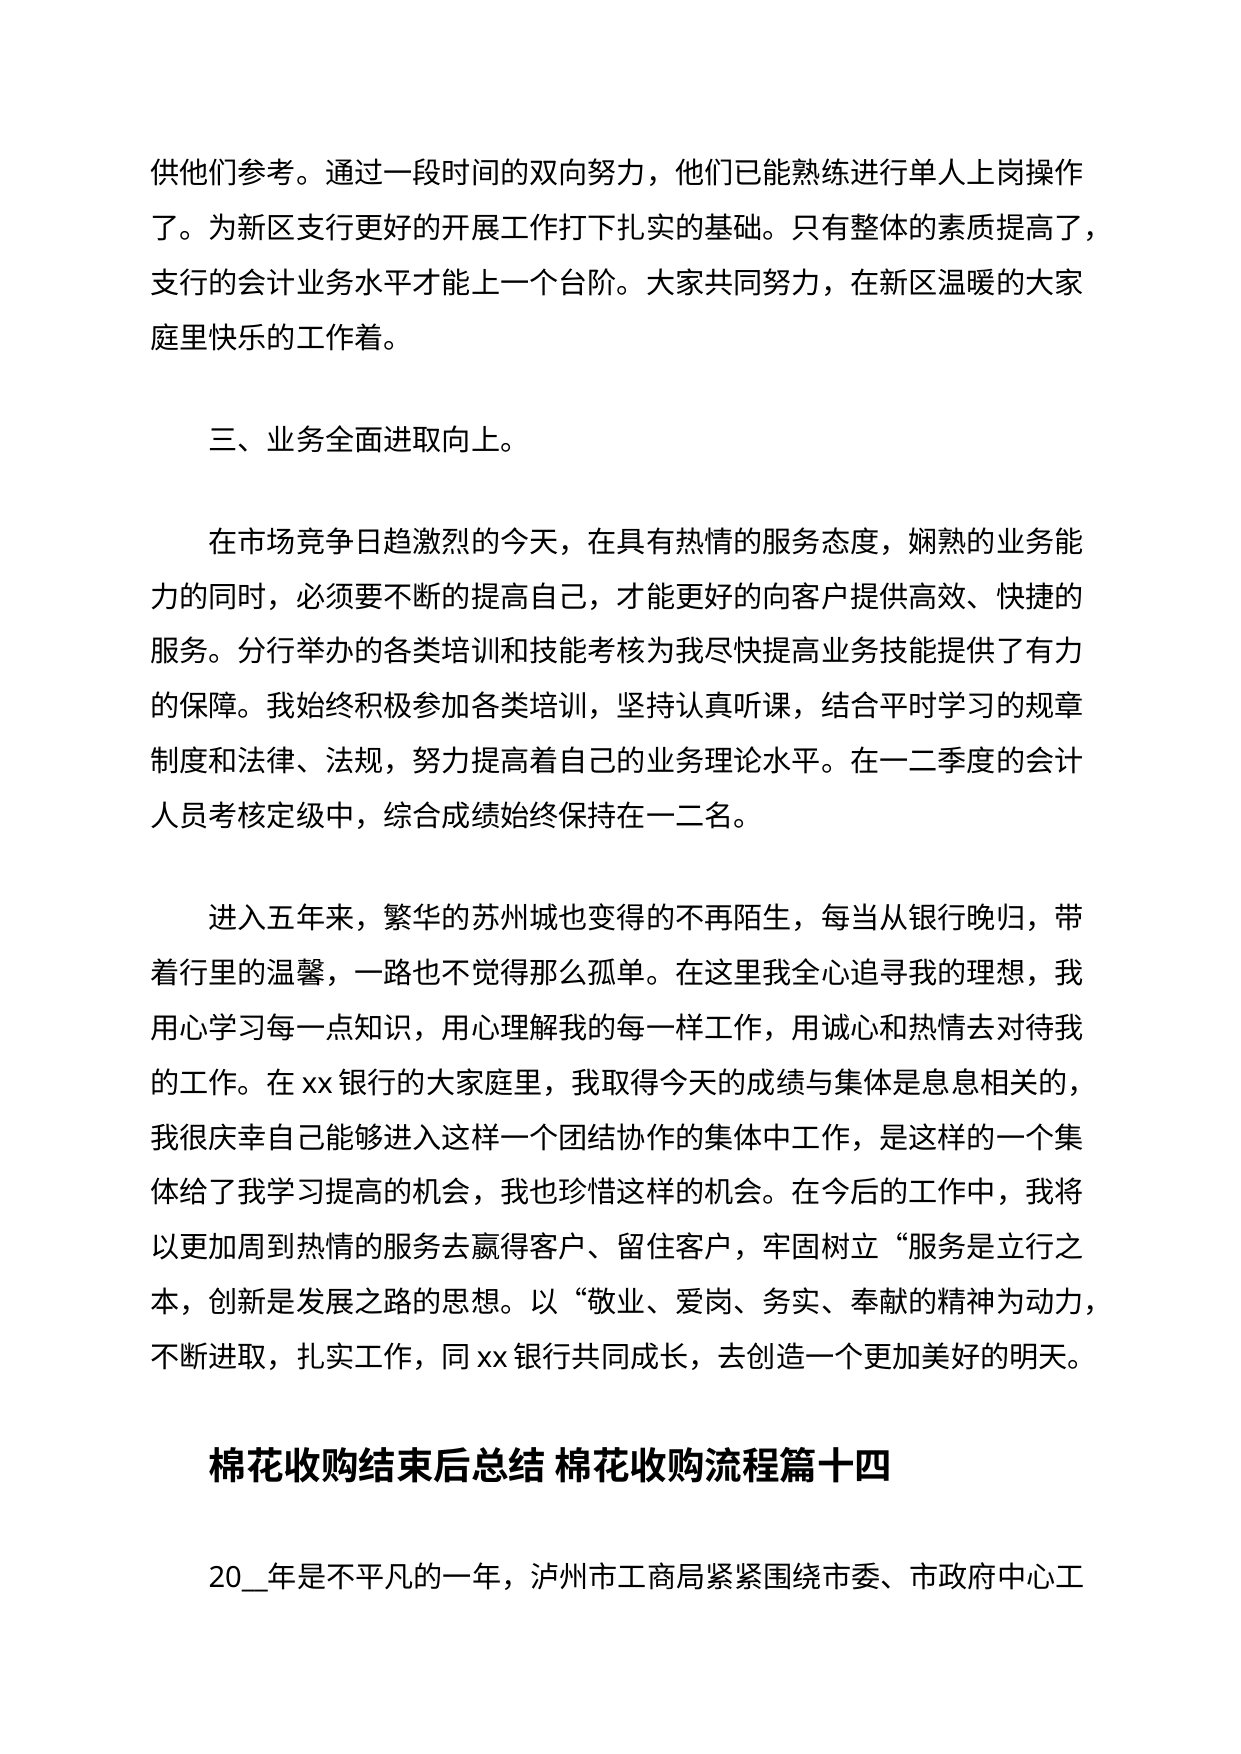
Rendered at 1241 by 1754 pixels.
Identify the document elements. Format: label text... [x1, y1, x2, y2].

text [150, 1553, 1090, 1596]
text 三、业务全面进取向上。 [150, 416, 1090, 459]
text 在市场竞争日趋激烈的今天，在具有热情的服务态度，娴熟的业务能力的同时，必须要不断的提高自己，才能更好的向客户提供高效、快捷的服务。分行举办的各类培训和技能考核为我尽快提高业务技能提供了有力的保障。我始终积极参加各类培训，坚持认真听课，结合平时学习的规章制度和法律、法规，努力提高着自己的业务理论水平。在一二季度的会计人员考核定级中，综合成绩始终保持在一二名。 [150, 518, 1090, 835]
text 进入五年来，繁华的苏州城也变得的不再陌生，每当从银行晚归，带着行里的温馨，一路也不觉得那么孤单。在这里我全心追寻我的理想，我用心学习每一点知识，用心理解我的每一样工作，用诚心和热情去对待我的工作。在xx银行的大家庭里，我取得今天的成绩与集体是息息相关的，我很庆幸自己能够进入这样一个团结协作的集体中工作，是这样的一个集体给了我学习提高的机会，我也珍惜这样的机会。在今后的工作中，我将以更加周到热情的服务去嬴得客户、留住客户，牢固树立“服务是立行之本，创新是发展之路的思想。以“敬业、爱岗、务实、奉献的精神为动力，不断进取，扎实工作，同xx银行共同成长，去创造一个更加美好的明天。 [150, 894, 1090, 1376]
text 棉花收购结束后总结 棉花收购流程篇十四 [150, 1436, 1090, 1490]
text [150, 150, 1090, 357]
